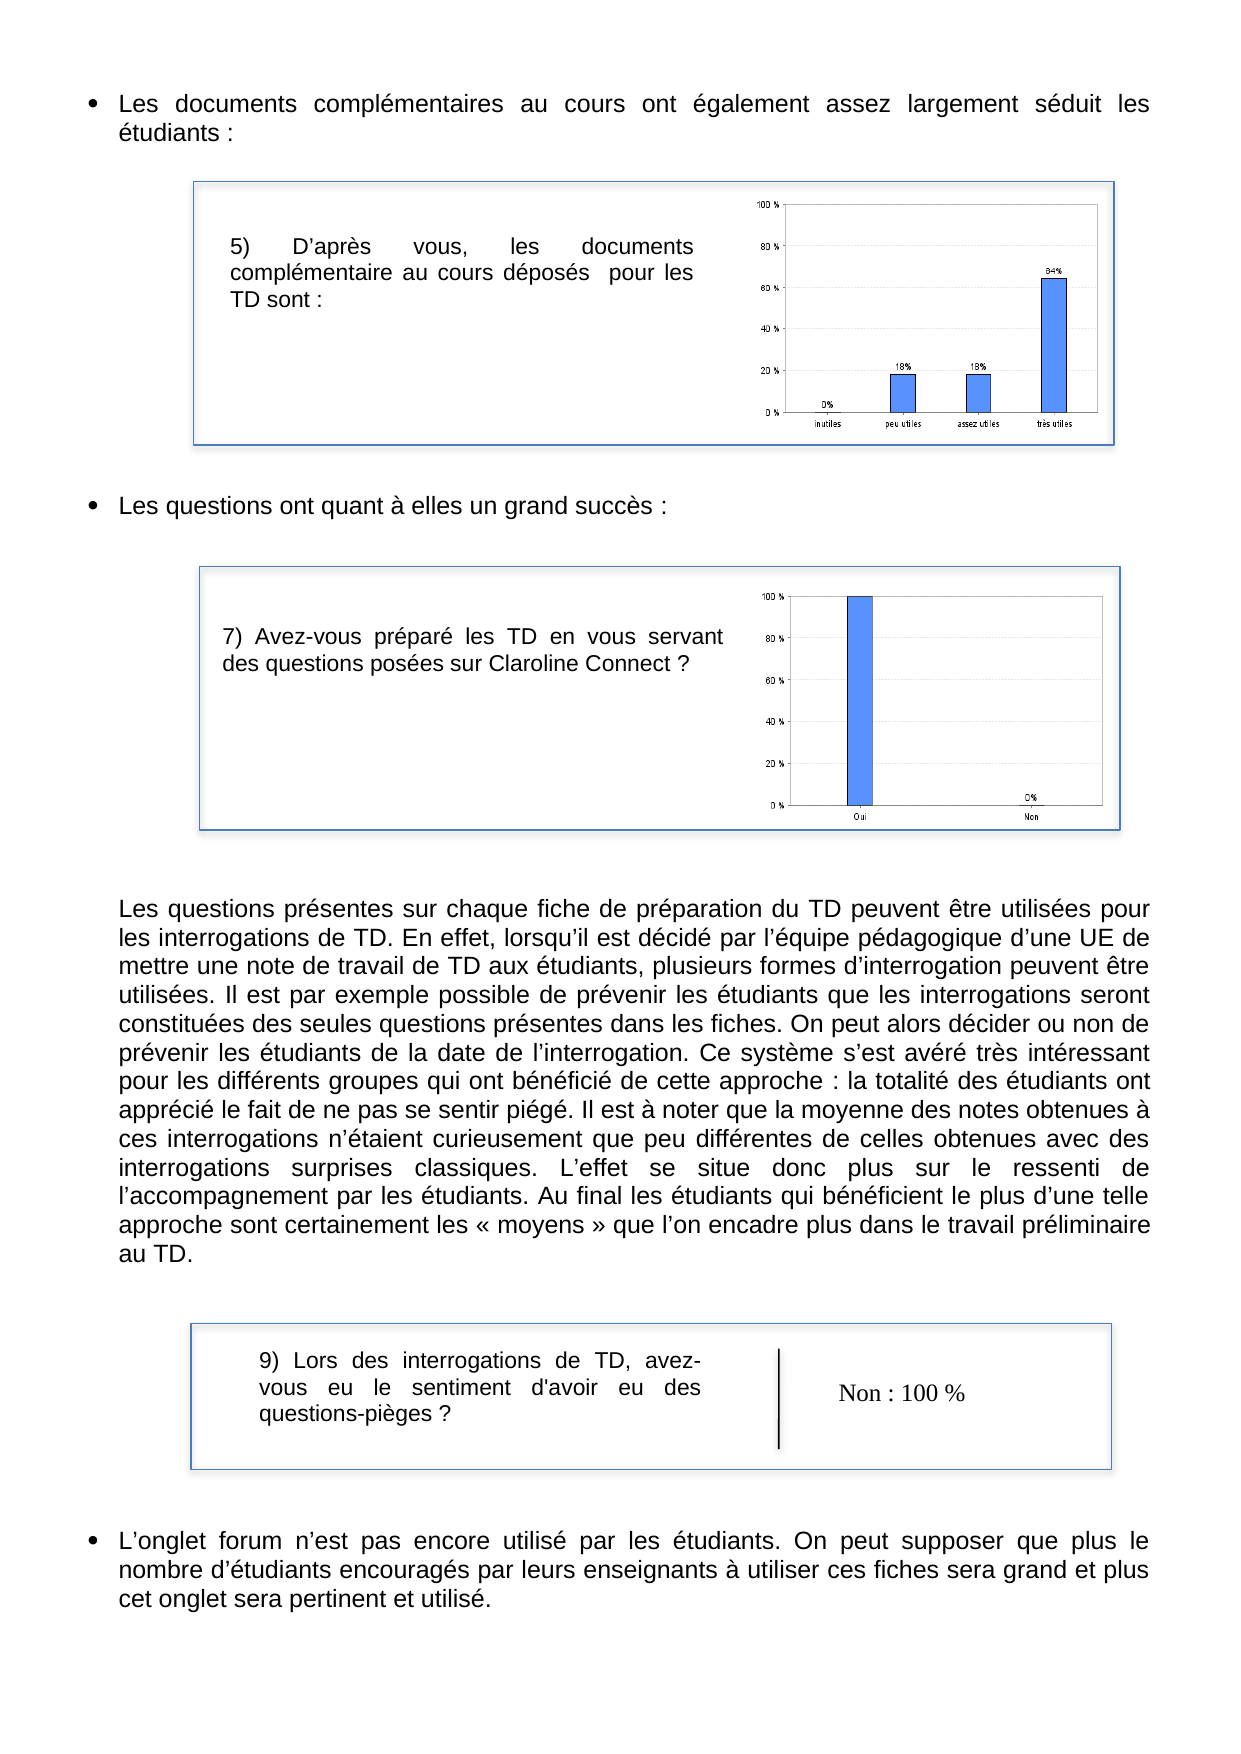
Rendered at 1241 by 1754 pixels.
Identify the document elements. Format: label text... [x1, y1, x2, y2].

picture [748, 198, 1103, 435]
text Les questions présentes sur chaque fiche de préparation du TD peuvent être utilisées pour les interrogations de TD. En effet, lorsqu’il est décidé par l’équipe pédagogique d’une UE de mettre une note de travail de TD aux étudiants, plusieurs formes d’interrogation peuvent être utilisées. Il est par exemple possible de prévenir les étudiants que les interrogations seront constituées des seules questions présentes dans les fiches. On peut alors décider ou non de prévenir les étudiants de la date de l’interrogation. Ce système s’est avéré très intéressant pour les différents groupes qui ont bénéficié de cette approche : la totalité des étudiants ont apprécié le fait de ne pas se sentir piégé. Il est à noter que la moyenne des notes obtenues à ces interrogations n’étaient curieusement que peu différentes de celles obtenues avec des interrogations surprises classiques. L’effet se situe donc plus sur le ressenti de l’accompagnement par les étudiants. Au final les étudiants qui bénéficient le plus d’une telle approche sont certainement les « moyens » que l’on encadre plus dans le travail préliminaire au TD. [118, 894, 1152, 1268]
list Les questions ont quant à elles un grand succès : [89, 491, 1152, 520]
list L’onglet forum n’est pas encore utilisé par les étudiants. On peut supposer que plus le nombre d’étudiants encouragés par leurs enseignants à utiliser ces fiches sera grand et plus cet onglet sera pertinent et utilisé. [89, 1526, 1152, 1613]
list Les documents complémentaires au cours ont également assez largement séduit les étudiants : [89, 89, 1152, 146]
picture [753, 591, 1108, 828]
